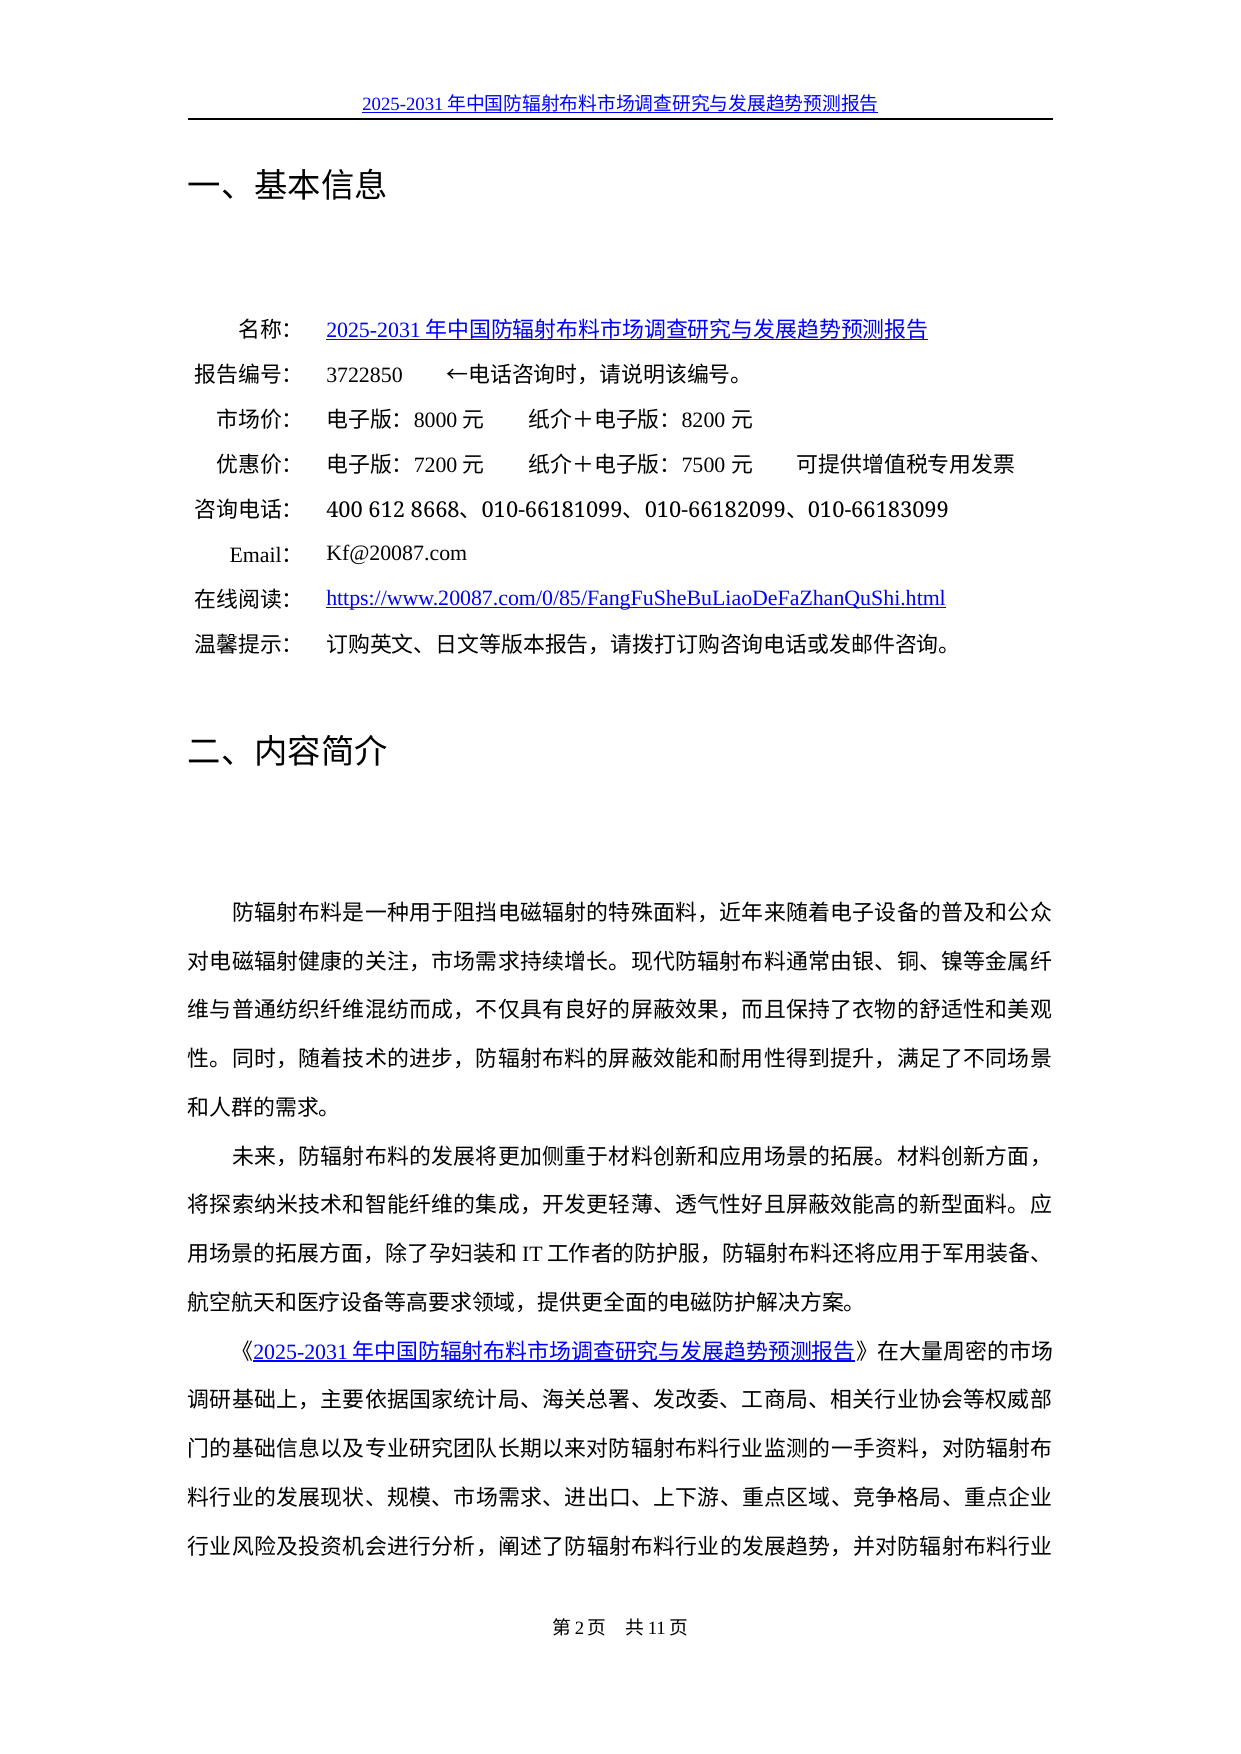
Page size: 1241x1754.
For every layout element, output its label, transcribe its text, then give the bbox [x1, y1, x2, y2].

table_cell 咨询电话： [167, 492, 315, 537]
title 二、内容简介 [187, 717, 1053, 782]
table_cell Email： [167, 537, 315, 582]
table_cell 3722850 ←电话咨询时，请说明该编号。 [315, 357, 1073, 402]
table_header 2025-2031年中国防辐射布料市场调查研究与发展趋势预测报告 [315, 312, 1073, 357]
table_cell Kf@20087.com [315, 537, 1073, 582]
table_cell [315, 582, 1073, 627]
table_cell 温馨提示： [167, 627, 315, 672]
table_header 名称： [167, 312, 315, 357]
table_cell 电子版：8000 元 纸介＋电子版：8200 元 [315, 402, 1073, 447]
table_cell 电子版：7200 元 纸介＋电子版：7500 元 可提供增值税专用发票 [315, 447, 1073, 492]
table_cell 市场价： [167, 402, 315, 447]
table_cell 订购英文、日文等版本报告，请拨打订购咨询电话或发邮件咨询。 [315, 627, 1073, 672]
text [187, 894, 1053, 1561]
table_cell 优惠价： [167, 447, 315, 492]
table_cell 400 612 8668、010-66181099、010-66182099、010-66183099 [315, 492, 1073, 537]
title 一、基本信息 [187, 150, 1053, 215]
table_cell 报告编号： [167, 357, 315, 402]
table_cell 在线阅读： [167, 582, 315, 627]
